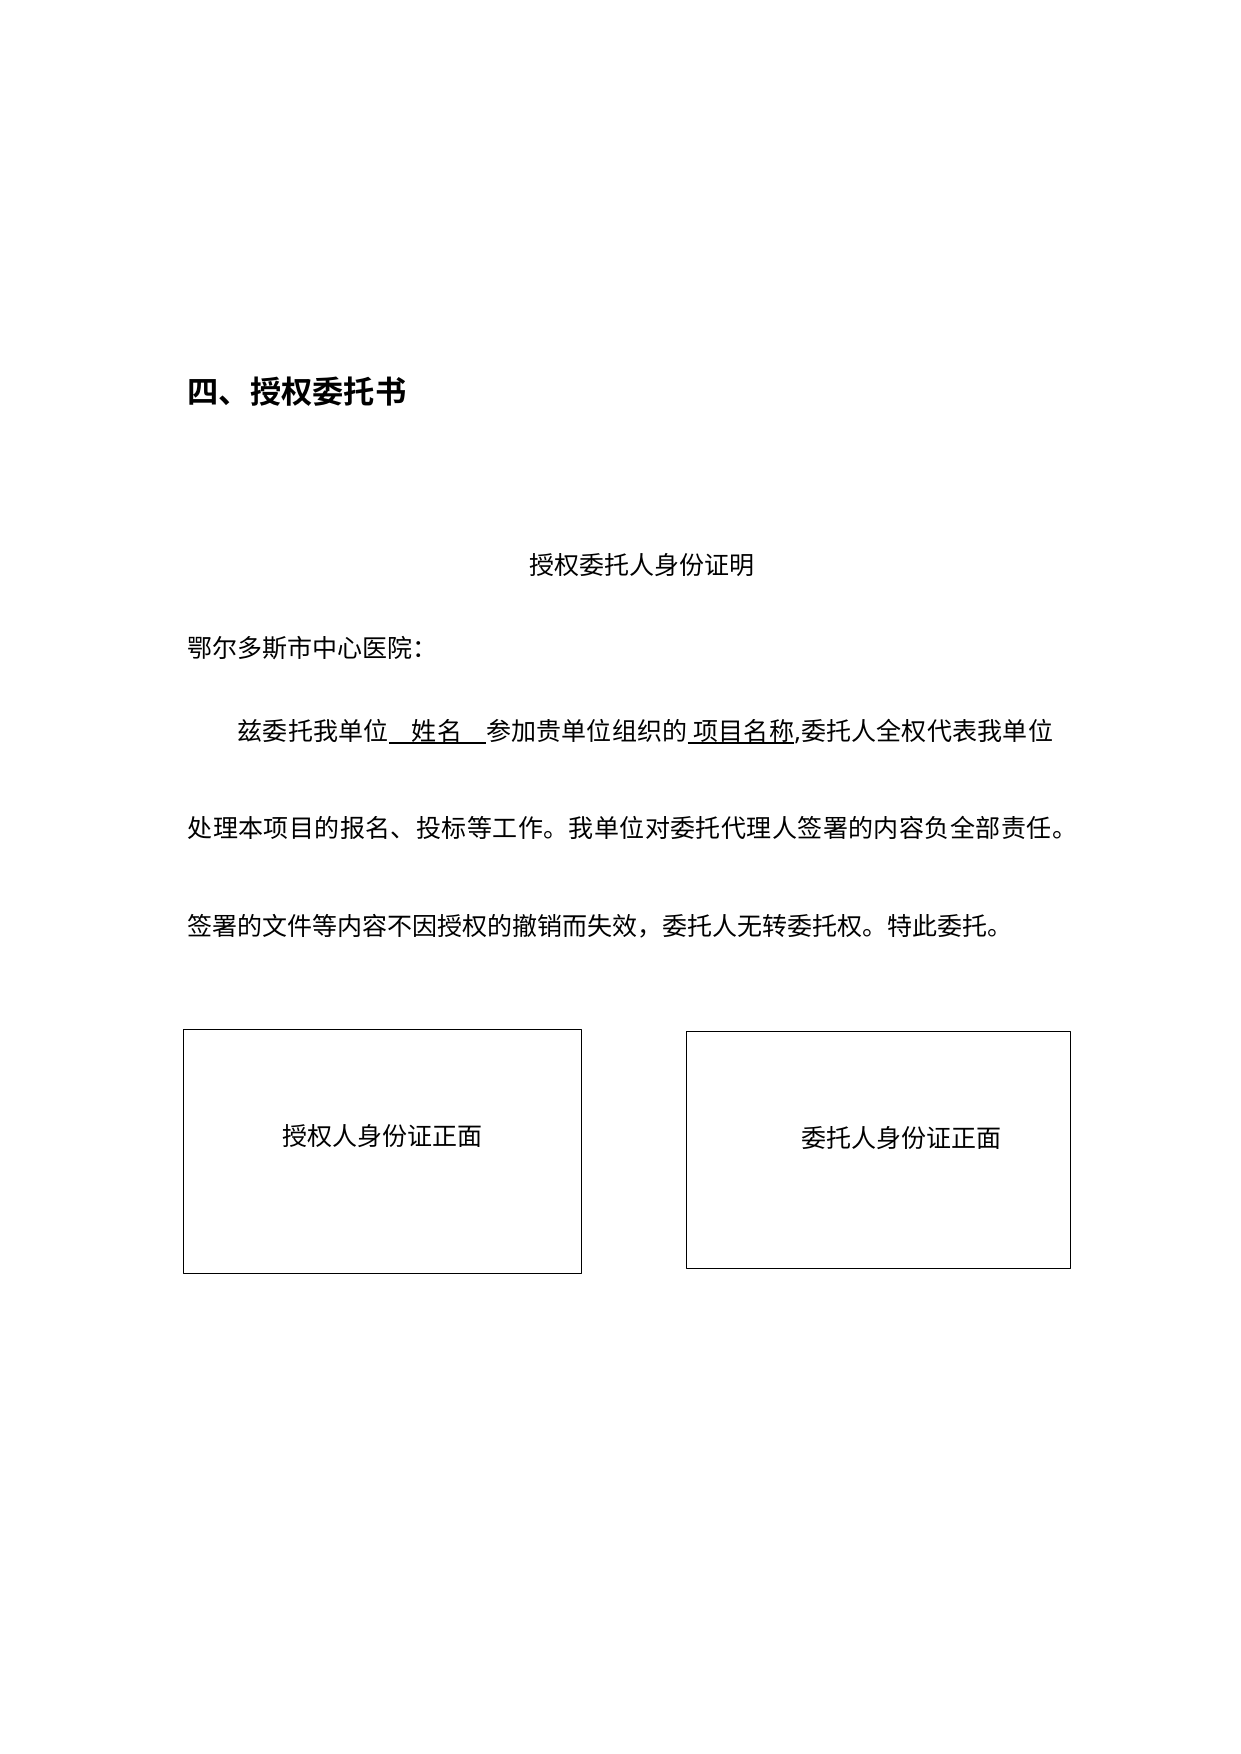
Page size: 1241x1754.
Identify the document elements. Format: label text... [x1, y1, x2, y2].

text 鄂尔多斯市中心医院： [187, 614, 1053, 679]
list 四、授权委托书 [187, 357, 1053, 422]
text 授权委托人身份证明 [187, 531, 1053, 596]
text 兹委托我单位 姓名 参加贵单位组织的 项目名称,委托人全权代表我单位处理本项目的报名、投标等工作。我单位对委托代理人签署的内容负全部责任。签署的文件等内容不因授权的撤销而失效，委托人无转委托权。特此委托。 [187, 697, 1053, 957]
